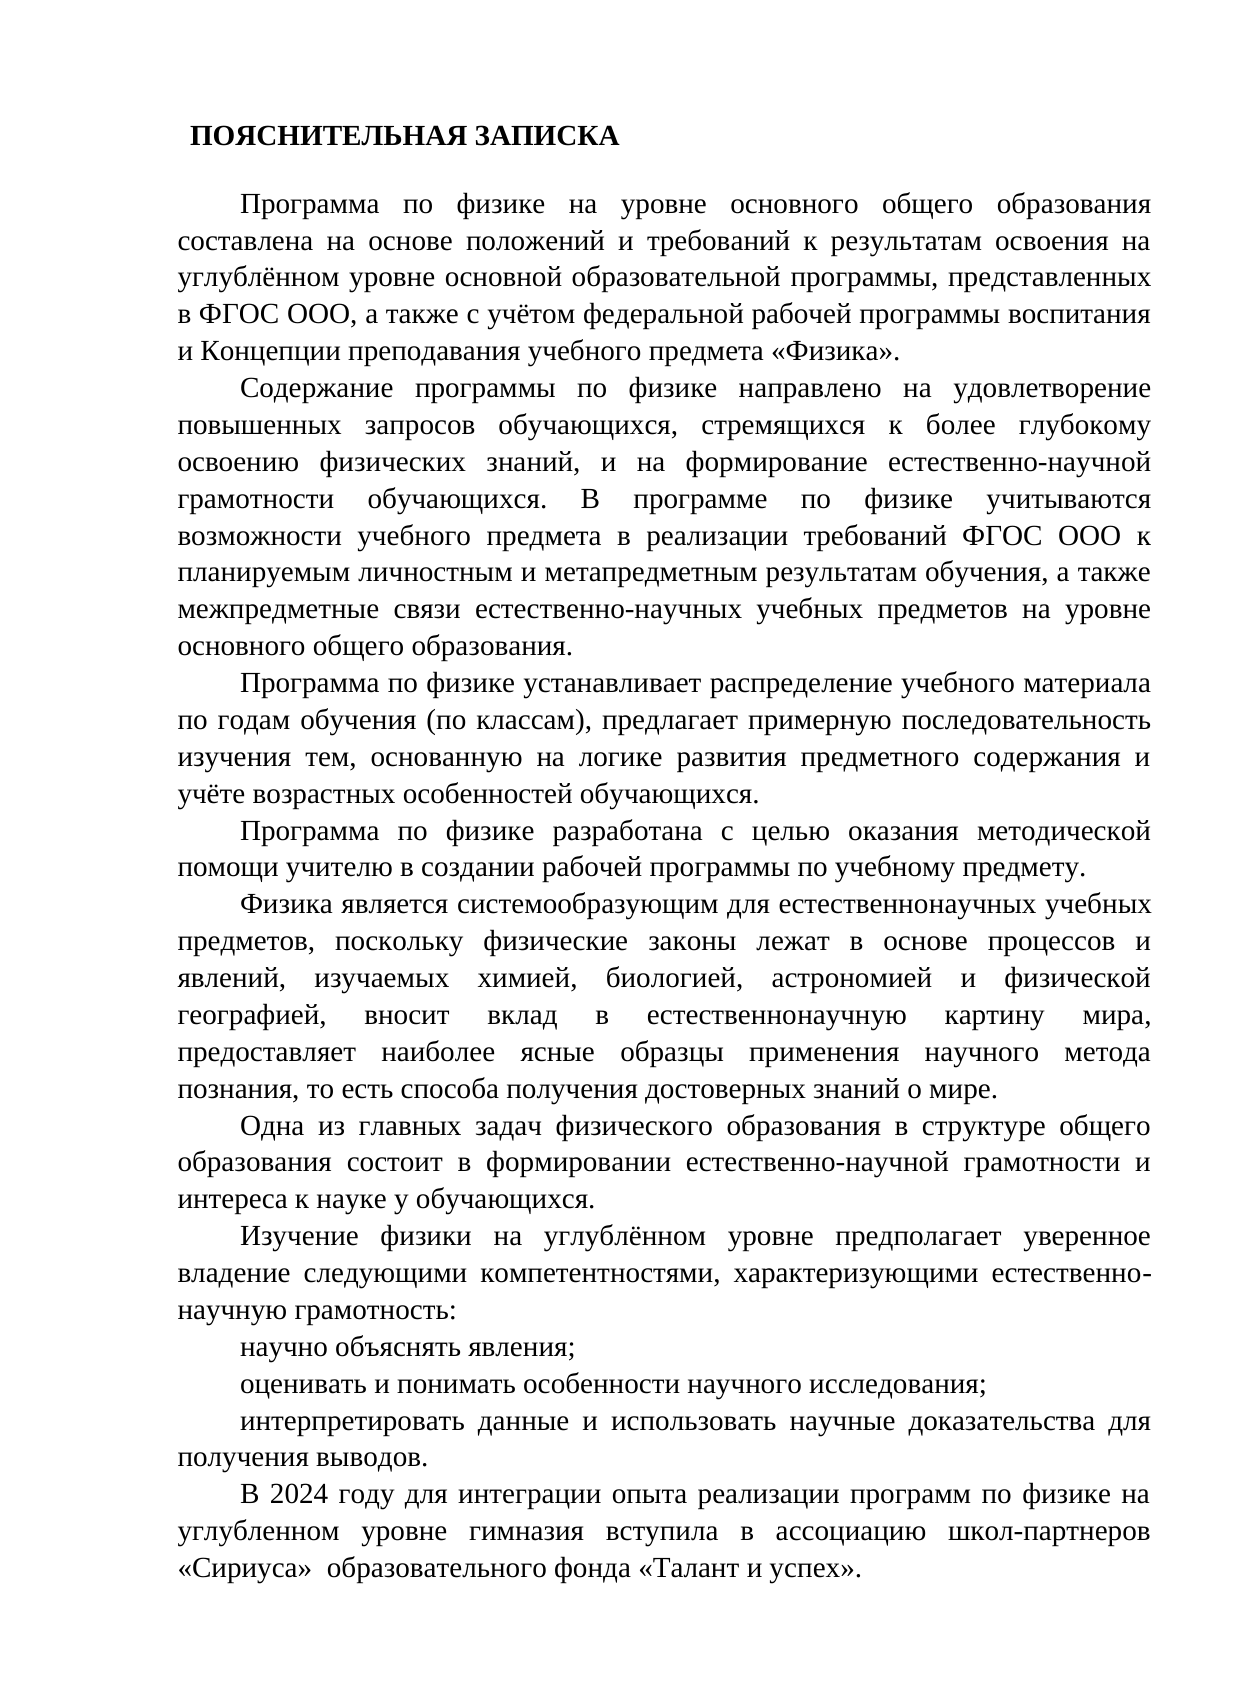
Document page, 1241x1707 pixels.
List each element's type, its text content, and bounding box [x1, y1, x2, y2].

text Физика является системообразующим для естественно­научных учебных предметов, поскольку физические законы лежат в основе процессов и явлений, изучаемых химией, биологией, астрономией и физической географией, вносит вклад в естественно­научную картину мира, предоставляет наиболее ясные образцы применения научного метода познания, то есть способа получения достоверных знаний о мире. [177, 886, 1152, 1104]
text В 2024 году для интеграции опыта реализации программ по физике на углубленном уровне гимназия вступила в ассоциацию школ-партнеров «Сириуса» образовательного фонда «Талант и успех». [177, 1476, 1152, 1584]
text Программа по физике устанавливает распределение учебного материала по годам обучения (по классам), предлагает примерную последовательность изучения тем, основанную на логике развития предметного содержания и учёте возрастных особенностей обучающихся. [177, 665, 1152, 809]
text интерпретировать данные и использовать научные доказательства для получения выводов. [177, 1403, 1152, 1473]
text Изучение физики на углублённом уровне предполагает уверенное владение следующими компетентностями, характеризующими естественно­научную грамотность: [177, 1218, 1152, 1326]
text оценивать и понимать особенности научного исследования; [177, 1366, 1152, 1399]
text ПОЯСНИТЕЛЬНАЯ ЗАПИСКА [190, 118, 1152, 152]
text Программа по физике разработана с целью оказания методической помощи учителю в создании рабочей программы по учебному предмету. [177, 813, 1152, 883]
text научно объяснять явления; [177, 1329, 1152, 1362]
text Одна из главных задач физического образования в структуре общего образования состоит в формировании естественно-научной грамотности и интереса к науке у обучающихся. [177, 1108, 1152, 1215]
text Программа по физике на уровне основного общего образования составлена на основе положений и требований к результатам освоения на углублённом уровне основной образовательной программы, представленных в ФГОС ООО, а также с учётом федеральной рабочей программы воспитания и Концепции преподавания учебного предмета «Физика». [177, 186, 1152, 367]
text Содержание программы по физике направлено на удовлетворение повышенных запросов обучающихся, стремящихся к более глубокому освоению физических знаний, и на формирование естественно-научной грамотности обучающихся. В программе по физике учитываются возможности учебного предмета в реализации требований ФГОС ООО к планируемым личностным и метапредметным результатам обучения, а также межпредметные связи естественно-научных учебных предметов на уровне основного общего образования. [177, 370, 1152, 662]
